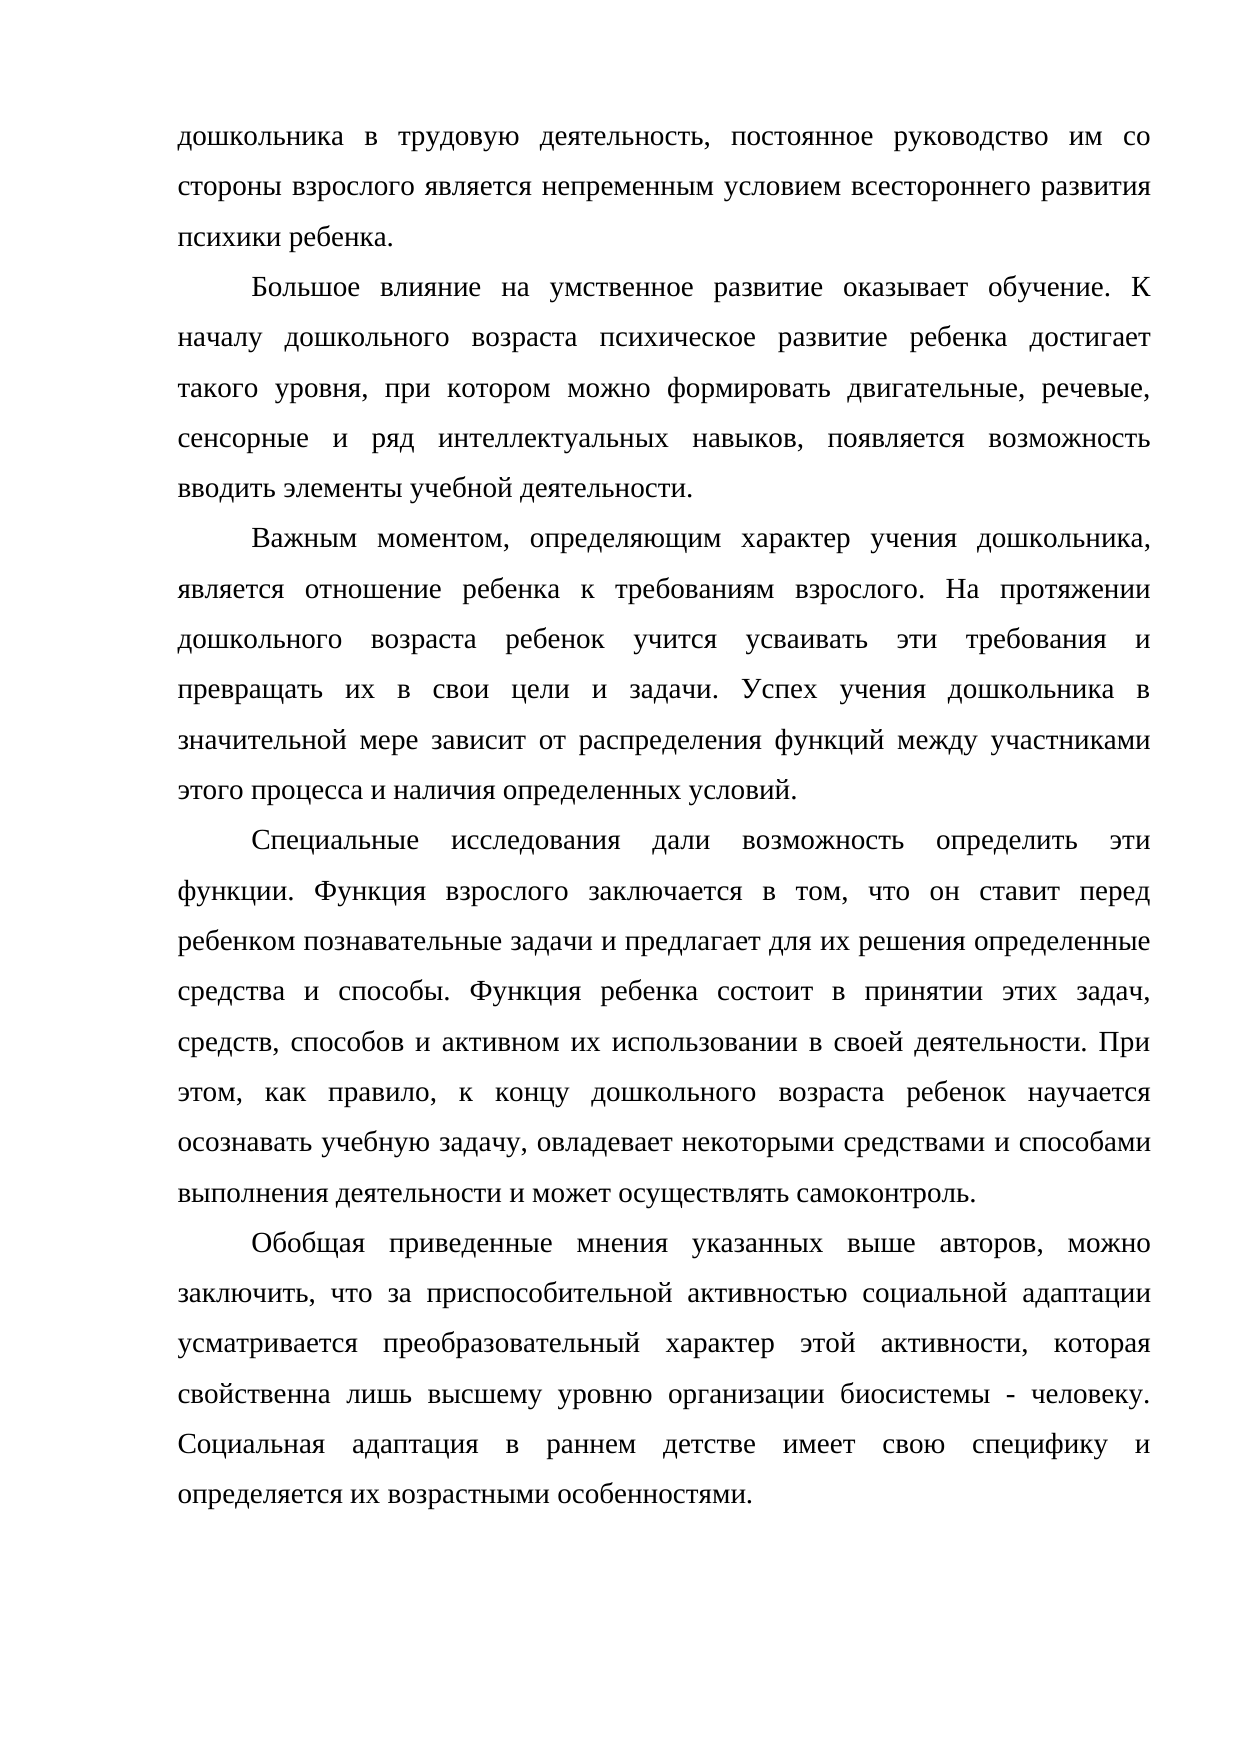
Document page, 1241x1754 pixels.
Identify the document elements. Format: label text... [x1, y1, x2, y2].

text Важным моментом, определяющим характер учения дошкольника, является отношение ребенка к требованиям взрослого. На протяжении дошкольного возраста ребенок учится усваивать эти требования и превращать их в свои цели и задачи. Успех учения дошкольника в значительной мере зависит от распределения функций между участниками этого процесса и наличия определенных условий. [177, 521, 1152, 806]
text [177, 118, 1152, 252]
text Большое влияние на умственное развитие оказывает обучение. К началу дошкольного возраста психическое развитие ребенка достигает такого уровня, при котором можно формировать двигательные, речевые, сенсорные и ряд интеллектуальных навыков, появляется возможность вводить элементы учебной деятельности. [177, 269, 1152, 504]
text Обобщая приведенные мнения указанных выше авторов, можно заключить, что за приспособительной активностью социальной адаптации усматривается преобразовательный характер этой активности, которая свойственна лишь высшему уровню организации биосистемы - человеку. Социальная адаптация в раннем детстве имеет свою специфику и определяется их возрастными особенностями. [177, 1225, 1152, 1510]
text Специальные исследования дали возможность определить эти функции. Функция взрослого заключается в том, что он ставит перед ребенком познавательные задачи и предлагает для их решения определенные средства и способы. Функция ребенка состоит в принятии этих задач, средств, способов и активном их использовании в своей деятельности. При этом, как правило, к концу дошкольного возраста ребенок научается осознавать учебную задачу, овладевает некоторыми средствами и способами выполнения деятельности и может осуществлять самоконтроль. [177, 822, 1152, 1208]
